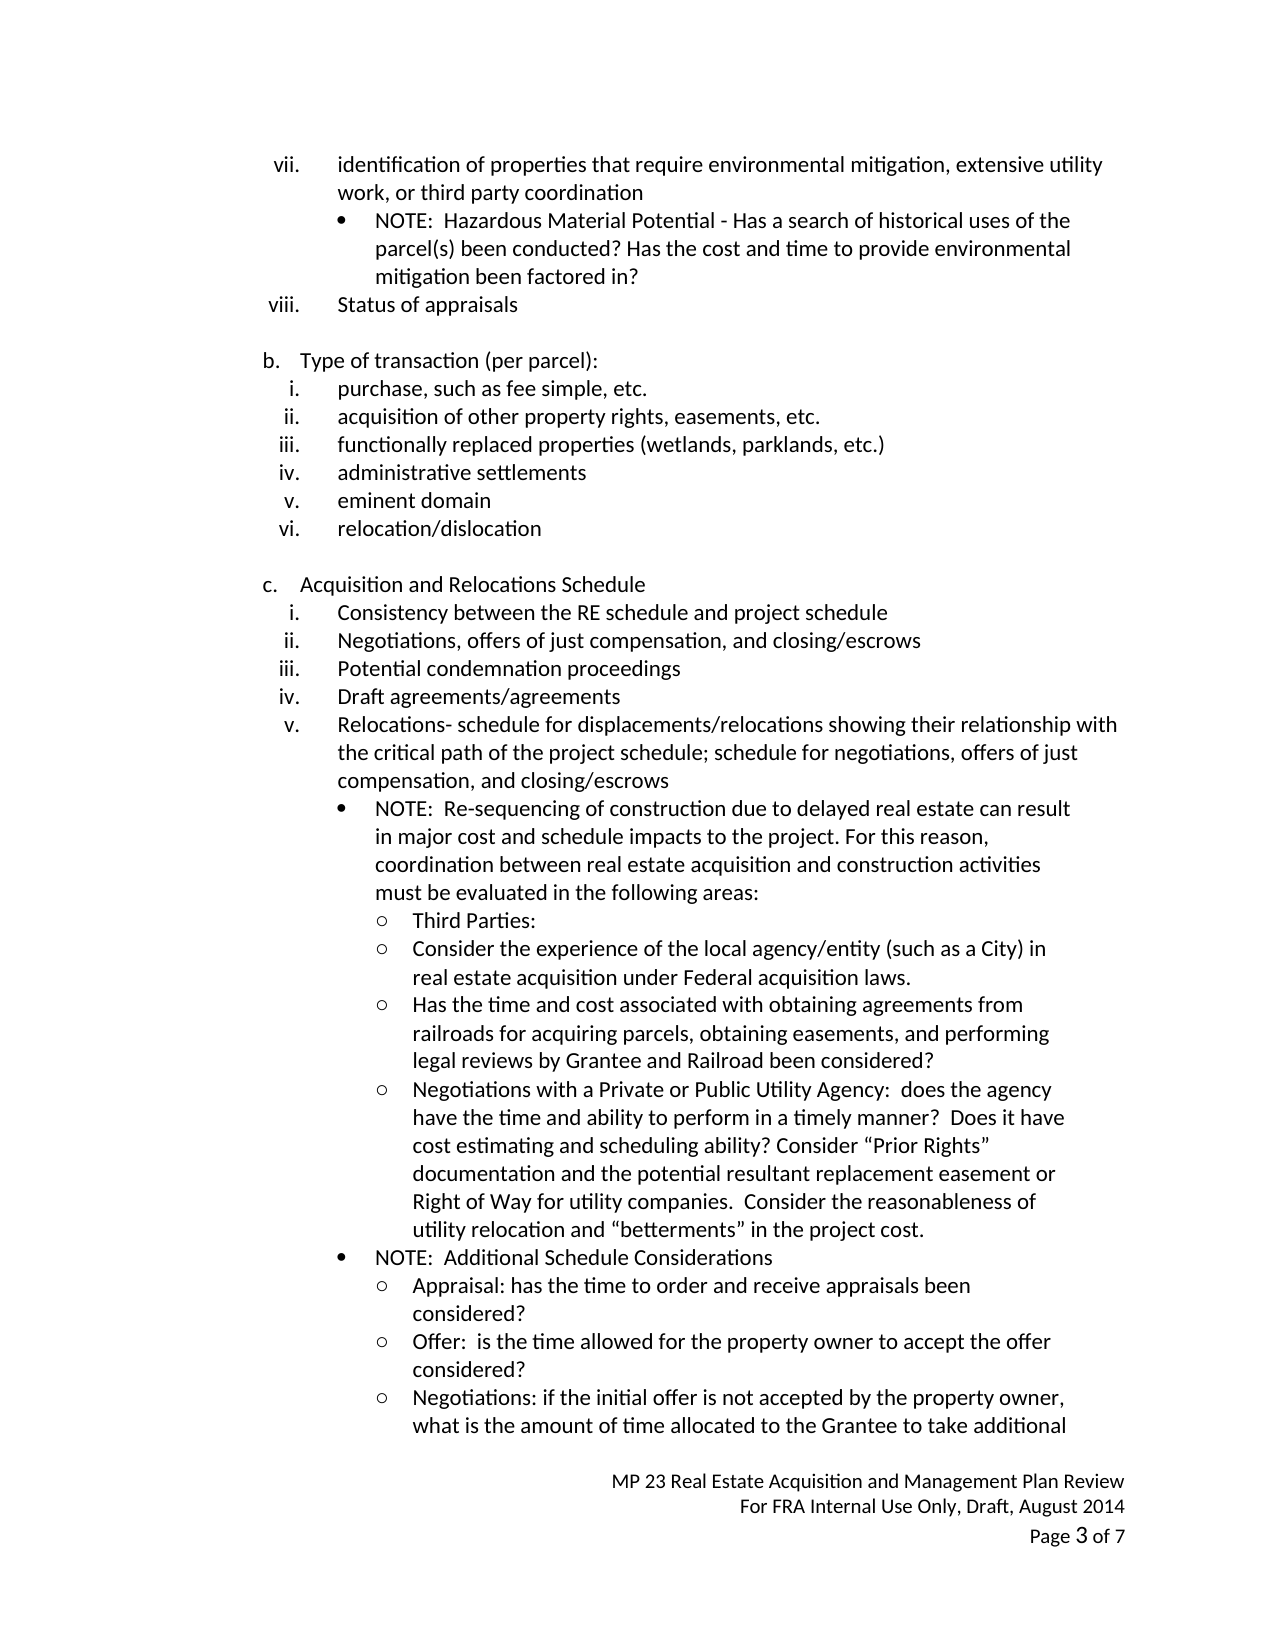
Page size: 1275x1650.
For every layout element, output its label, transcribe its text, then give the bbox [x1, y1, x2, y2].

text Negotiations, offers of just compensation, and closing/escrows [300, 626, 1125, 654]
text Has the time and cost associated with obtaining agreements from railroads for acquiring parcels, obtaining easements, and performing legal reviews by Grantee and Railroad been considered? [375, 991, 1087, 1075]
text Draft agreements/agreements [300, 682, 1125, 710]
text Type of transaction (per parcel): [262, 346, 1087, 374]
text functionally replaced properties (wetlands, parklands, etc.) [300, 430, 1125, 458]
text purchase, such as fee simple, etc. [300, 374, 1125, 402]
text Acquisition and Relocations Schedule [262, 570, 1087, 598]
text relocation/dislocation [300, 514, 1125, 542]
text Relocations- schedule for displacements/relocations showing their relationship with the critical path of the project schedule; schedule for negotiations, offers of just compensation, and closing/escrows [300, 710, 1125, 794]
text NOTE: Re-sequencing of construction due to delayed real estate can result in major cost and schedule impacts to the project. For this reason, coordination between real estate acquisition and construction activities must be evaluated in the following areas: [337, 794, 1087, 907]
text Status of appraisals [300, 290, 1125, 318]
text acquisition of other property rights, easements, etc. [300, 402, 1125, 430]
text NOTE: Hazardous Material Potential - Has a search of historical uses of the parcel(s) been conducted? Has the cost and time to provide environmental mitigation been factored in? [337, 206, 1087, 290]
text eminent domain [300, 486, 1125, 514]
text Potential condemnation proceedings [300, 654, 1125, 682]
text Consider the experience of the local agency/entity (such as a City) in real estate acquisition under Federal acquisition laws. [375, 934, 1087, 991]
text Third Parties: [375, 907, 1087, 934]
text Appraisal: has the time to order and receive appraisals been considered? [375, 1271, 1087, 1327]
text NOTE: Additional Schedule Considerations [337, 1243, 1087, 1271]
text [375, 1383, 1087, 1439]
text Negotiations with a Private or Public Utility Agency: does the agency have the time and ability to perform in a timely manner? Does it have cost estimating and scheduling ability? Consider “Prior Rights” documentation and the potential resultant replacement easement or Right of Way for utility companies. Consider the reasonableness of utility relocation and “betterments” in the project cost. [375, 1075, 1087, 1243]
text Consistency between the RE schedule and project schedule [300, 598, 1125, 626]
text identification of properties that require environmental mitigation, extensive utility work, or third party coordination [300, 150, 1125, 206]
text administrative settlements [300, 458, 1125, 486]
text Offer: is the time allowed for the property owner to accept the offer considered? [375, 1327, 1087, 1383]
